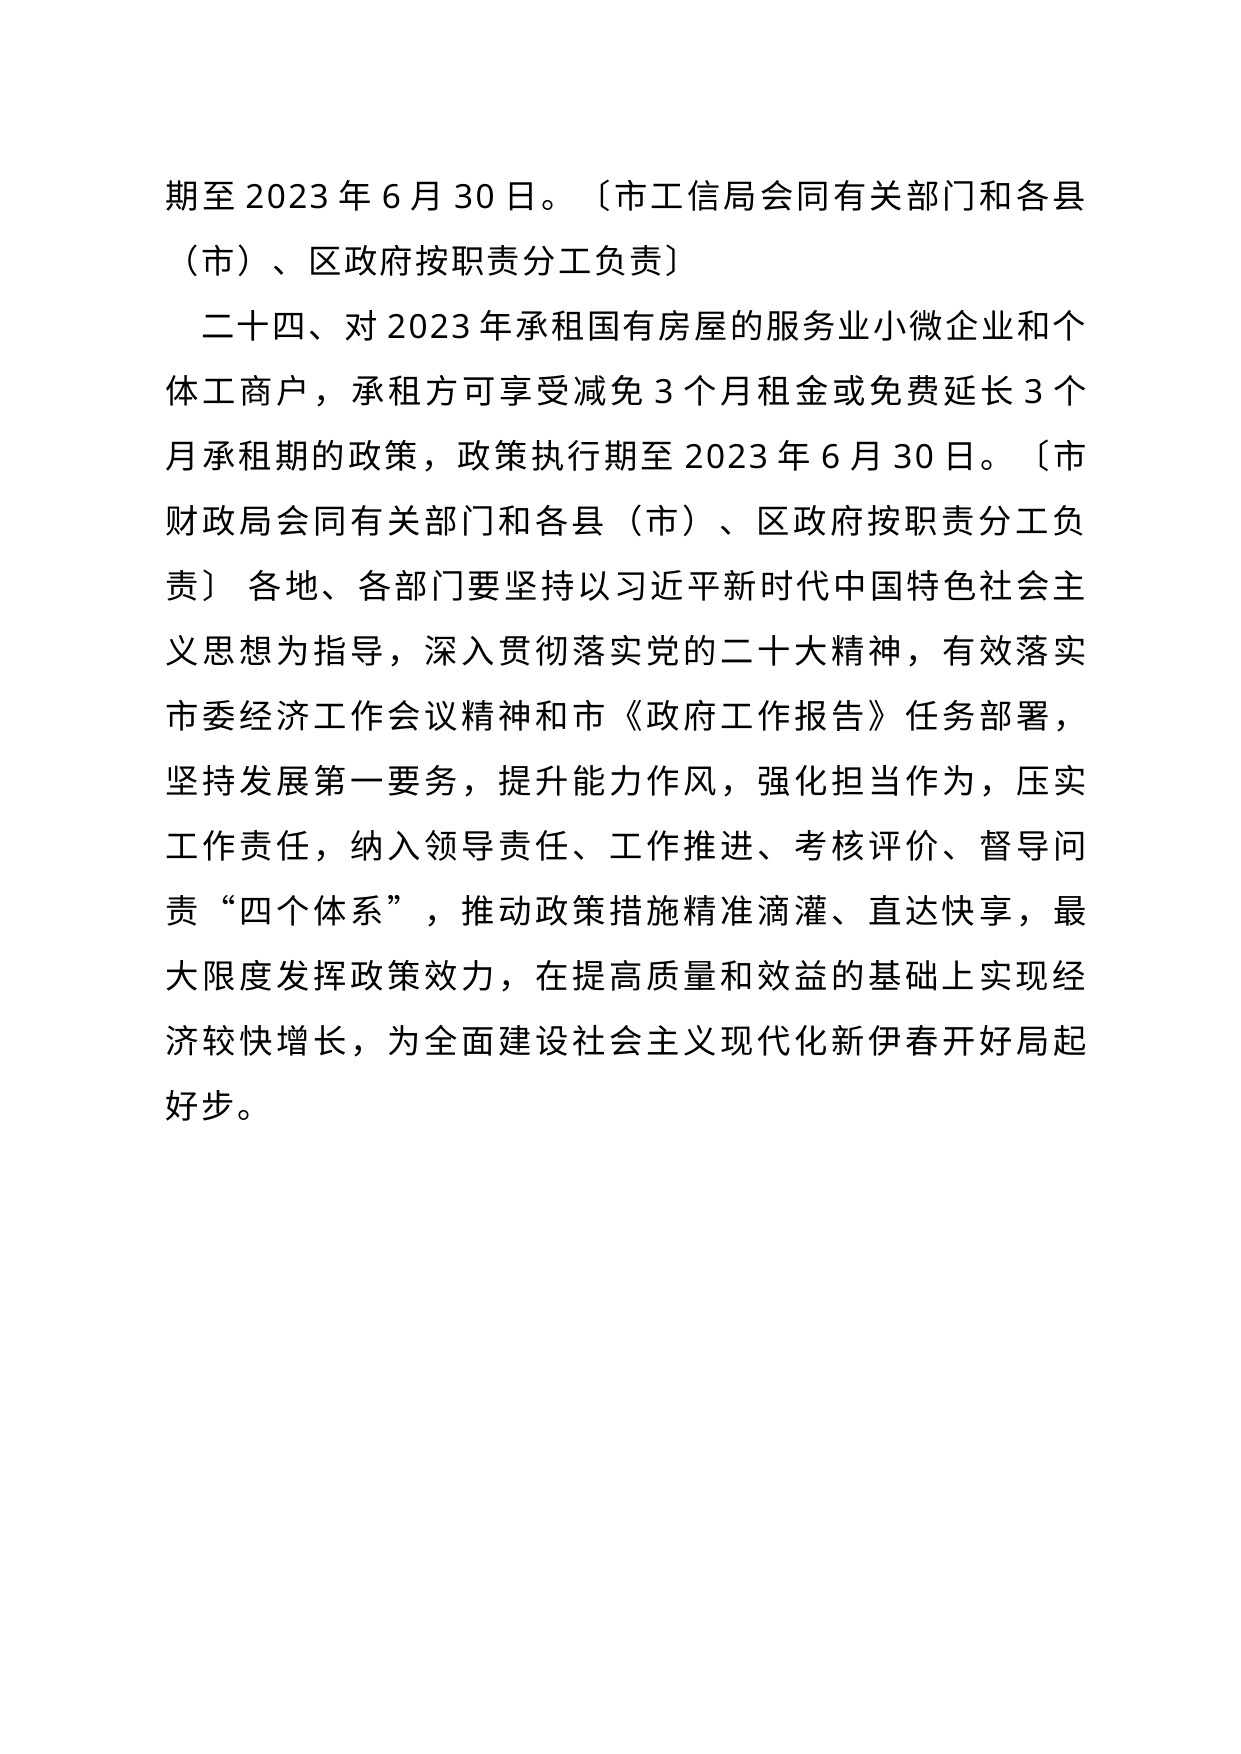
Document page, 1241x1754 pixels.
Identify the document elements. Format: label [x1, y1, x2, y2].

list [165, 162, 1087, 1137]
